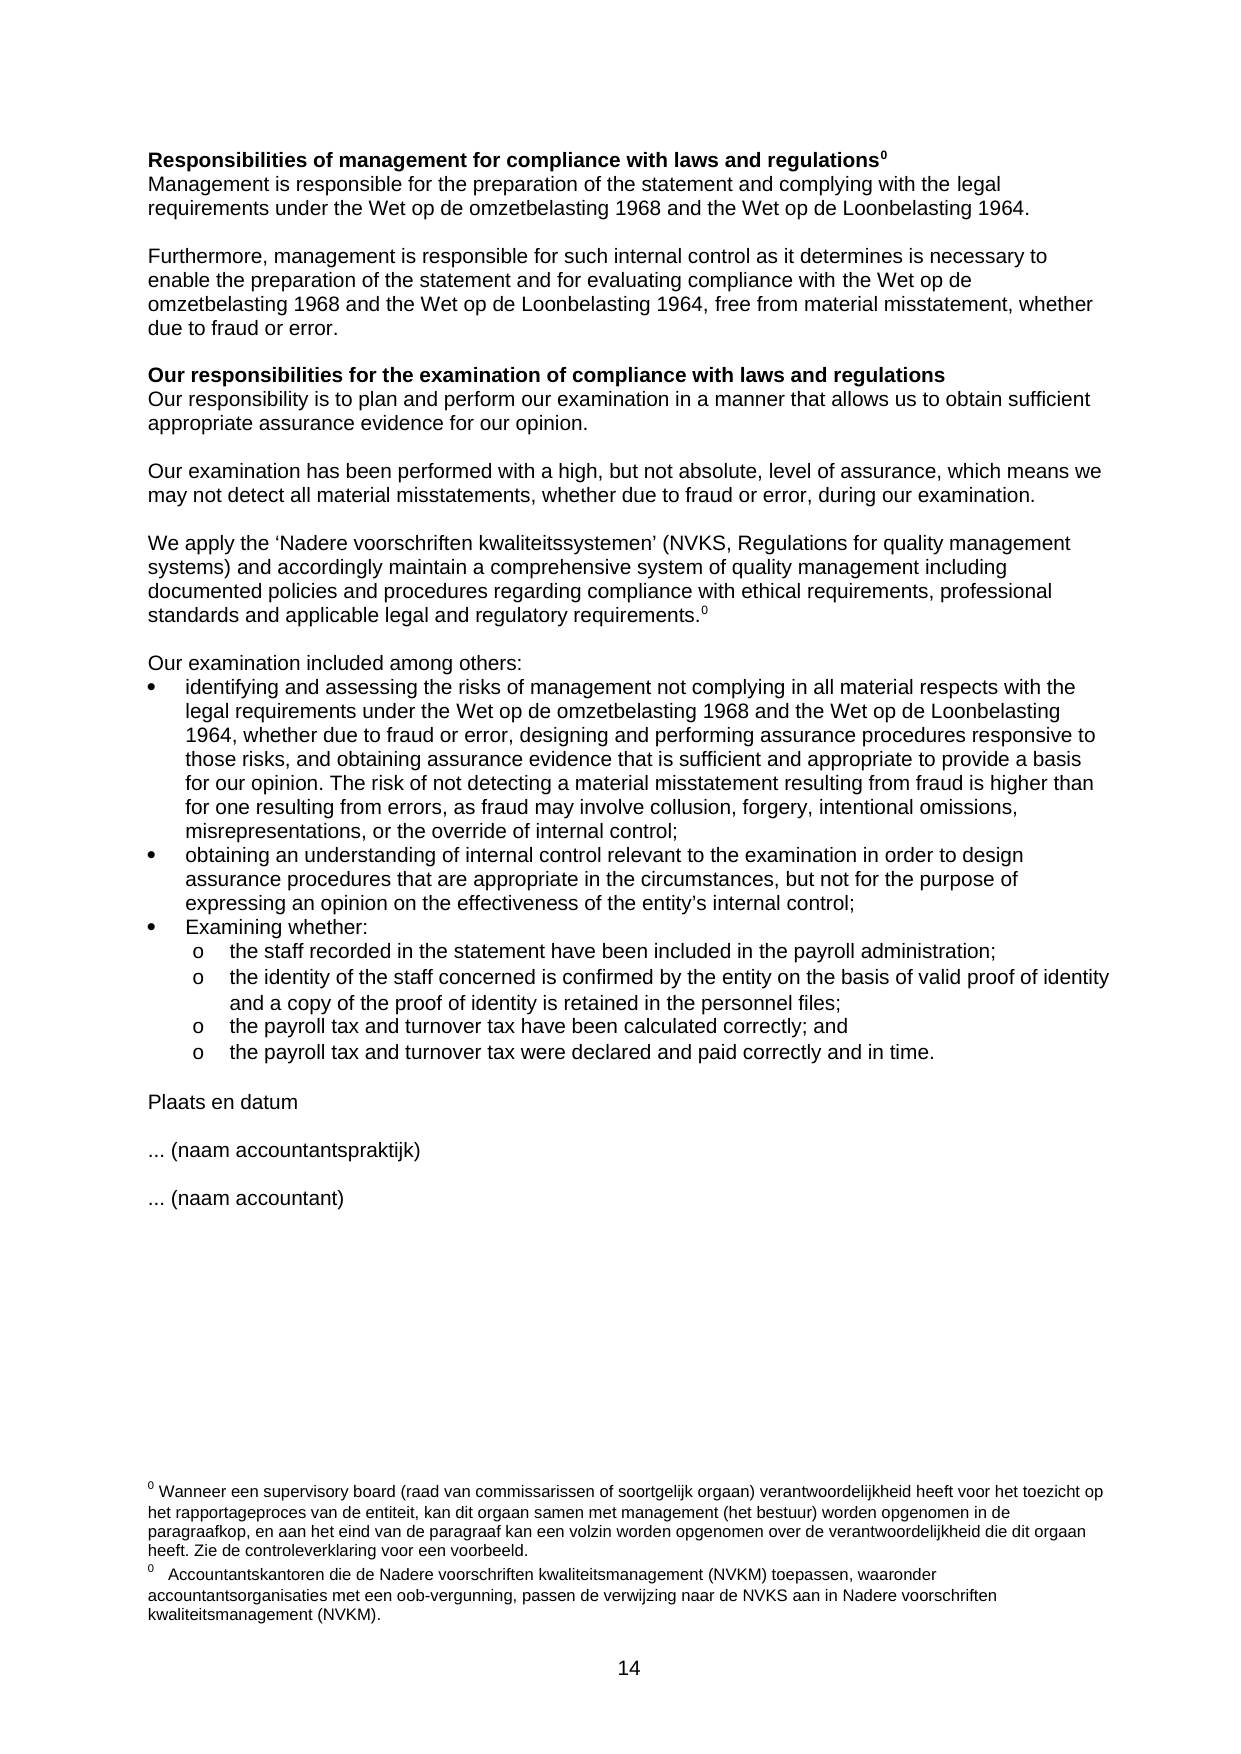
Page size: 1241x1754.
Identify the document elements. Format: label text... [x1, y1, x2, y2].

list Examining whether: [148, 914, 1110, 939]
text Plaats en datum [148, 1090, 1110, 1114]
list the staff recorded in the statement have been included in the payroll administration; [192, 939, 1110, 964]
list the payroll tax and turnover tax have been calculated correctly; and [192, 1014, 1110, 1040]
text Our examination has been performed with a high, but not absolute, level of assurance, which means we may not detect all material misstatements, whether due to fraud or error, during our examination. [148, 459, 1110, 507]
text ... (naam accountant) [148, 1186, 1110, 1210]
text Our responsibilities for the examination of compliance with laws and regulations [148, 363, 1110, 387]
list the payroll tax and turnover tax were declared and paid correctly and in time. [192, 1040, 1110, 1066]
list identifying and assessing the risks of management not complying in all material respects with the legal requirements under the Wet op de omzetbelasting 1968 and the Wet op de Loonbelasting 1964, whether due to fraud or error, designing and performing assurance procedures responsive to those risks, and obtaining assurance evidence that is sufficient and appropriate to provide a basis for our opinion. The risk of not detecting a material misstatement resulting from fraud is higher than for one resulting from errors, as fraud may involve collusion, forgery, intentional omissions, misrepresentations, or the override of internal control; [148, 675, 1110, 843]
text Responsibilities of management for compliance with laws and regulations [148, 148, 1110, 172]
list obtaining an understanding of internal control relevant to the examination in order to design assurance procedures that are appropriate in the circumstances, but not for the purpose of expressing an opinion on the effectiveness of the entity’s internal control; [148, 843, 1110, 914]
text Furthermore, management is responsible for such internal control as it determines is necessary to enable the preparation of the statement and for evaluating compliance with the Wet op de omzetbelasting 1968 and the Wet op de Loonbelasting 1964, free from material misstatement, whether due to fraud or error. [148, 243, 1110, 339]
text Our examination included among others: [148, 651, 1110, 675]
text We apply the ‘Nadere voorschriften kwaliteitssystemen’ (NVKS, Regulations for quality management systems) and accordingly maintain a comprehensive system of quality management including documented policies and procedures regarding compliance with ethical requirements, professional standards and applicable legal and regulatory requirements. [148, 531, 1110, 627]
text ... (naam accountantspraktijk) [148, 1138, 1110, 1162]
text Management is responsible for the preparation of the statement and complying with the legal requirements under the Wet op de omzetbelasting 1968 and the Wet op de Loonbelasting 1964. [148, 172, 1110, 219]
list the identity of the staff concerned is confirmed by the entity on the basis of valid proof of identity and a copy of the proof of identity is retained in the personnel files; [192, 964, 1110, 1014]
text Our responsibility is to plan and perform our examination in a manner that allows us to obtain sufficient appropriate assurance evidence for our opinion. [148, 387, 1110, 435]
